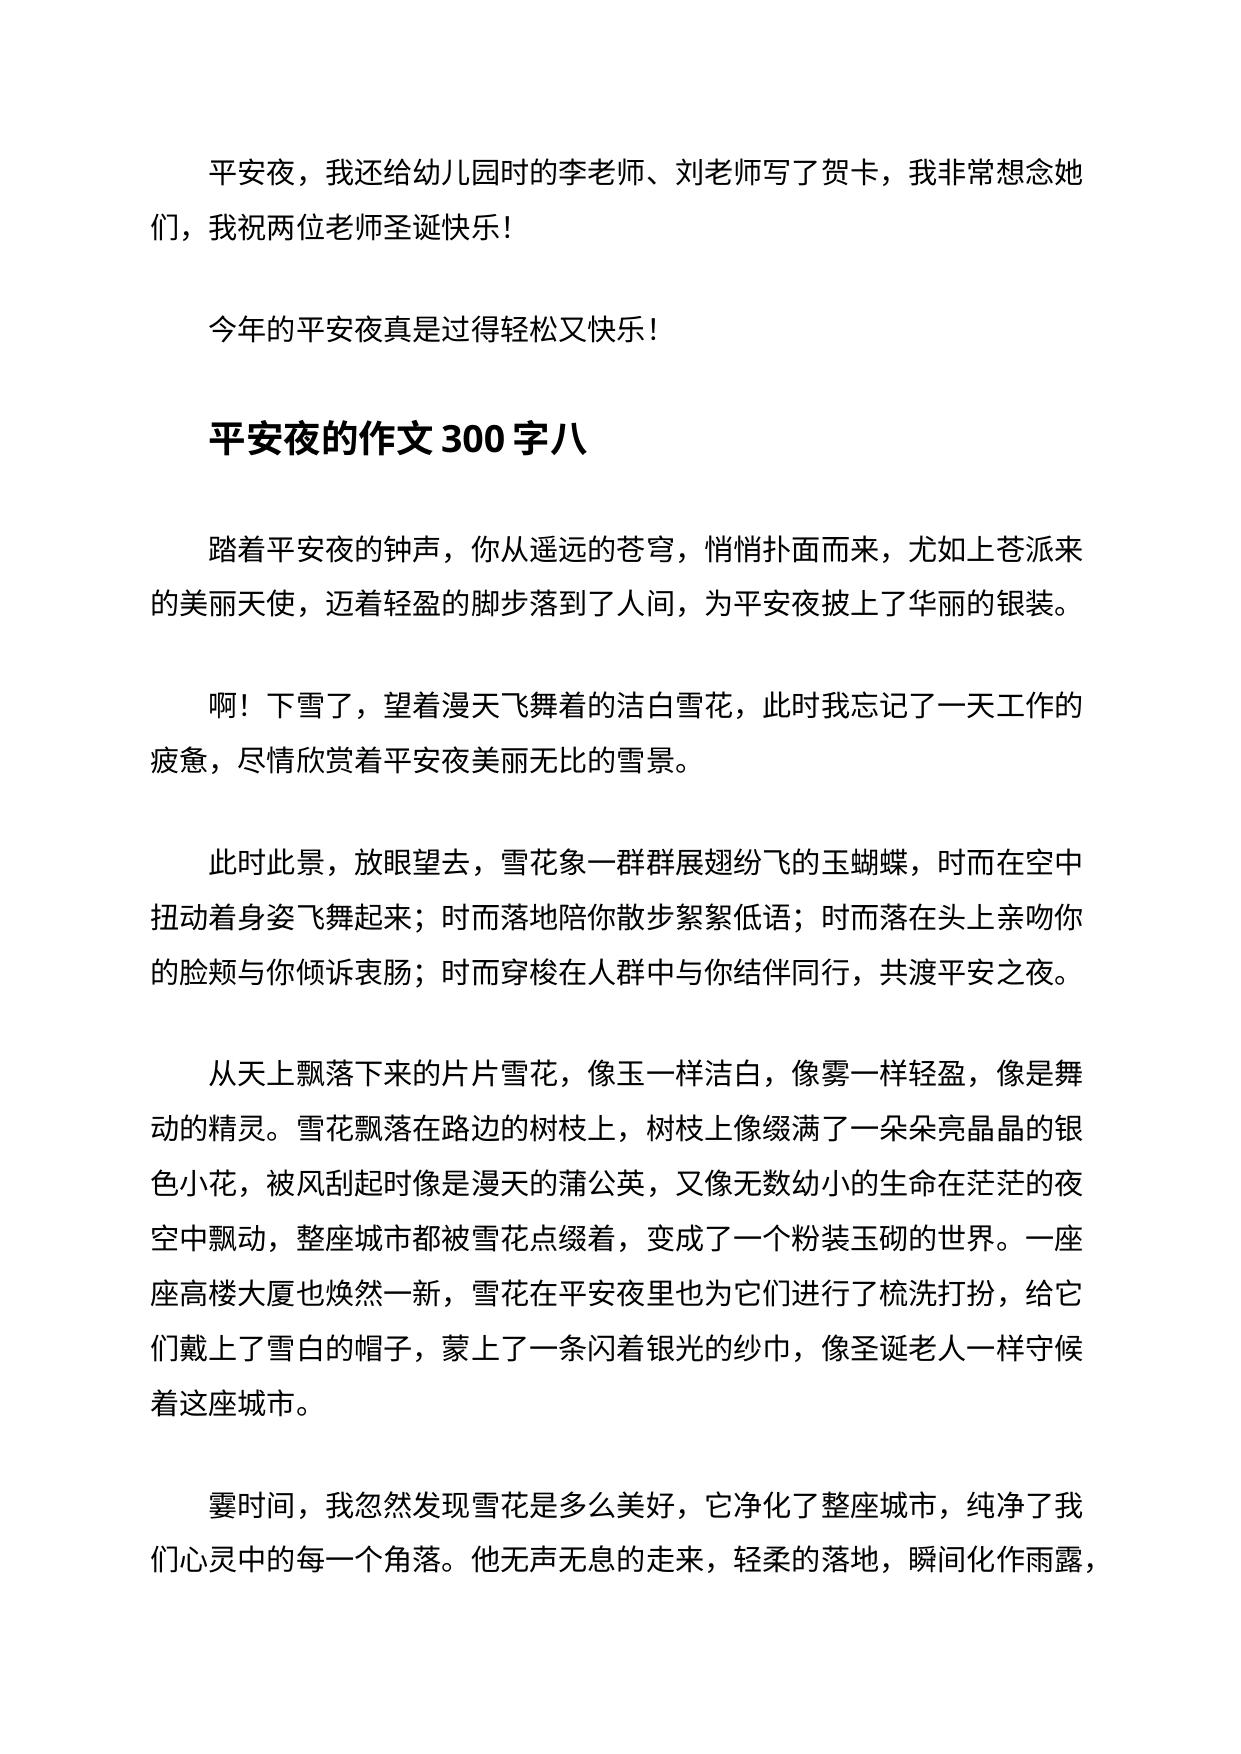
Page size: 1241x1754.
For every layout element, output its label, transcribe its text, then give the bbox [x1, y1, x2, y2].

text 从天上飘落下来的片片雪花，像玉一样洁白，像雾一样轻盈，像是舞动的精灵。雪花飘落在路边的树枝上，树枝上像缀满了一朵朵亮晶晶的银色小花，被风刮起时像是漫天的蒲公英，又像无数幼小的生命在茫茫的夜空中飘动，整座城市都被雪花点缀着，变成了一个粉装玉砌的世界。一座座高楼大厦也焕然一新，雪花在平安夜里也为它们进行了梳洗打扮，给它们戴上了雪白的帽子，蒙上了一条闪着银光的纱巾，像圣诞老人一样守候着这座城市。 [150, 1051, 1090, 1423]
text 平安夜的作文300字八 [150, 408, 1090, 463]
text 踏着平安夜的钟声，你从遥远的苍穹，悄悄扑面而来，尤如上苍派来的美丽天使，迈着轻盈的脚步落到了人间，为平安夜披上了华丽的银装。 [150, 526, 1090, 623]
text 今年的平安夜真是过得轻松又快乐！ [150, 307, 1090, 349]
text 啊！下雪了，望着漫天飞舞着的洁白雪花，此时我忘记了一天工作的疲惫，尽情欣赏着平安夜美丽无比的雪景。 [150, 683, 1090, 780]
text 平安夜，我还给幼儿园时的李老师、刘老师写了贺卡，我非常想念她们，我祝两位老师圣诞快乐！ [150, 150, 1090, 247]
text 此时此景，放眼望去，雪花象一群群展翅纷飞的玉蝴蝶，时而在空中扭动着身姿飞舞起来；时而落地陪你散步絮絮低语；时而落在头上亲吻你的脸颊与你倾诉衷肠；时而穿梭在人群中与你结伴同行，共渡平安之夜。 [150, 839, 1090, 991]
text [150, 1482, 1090, 1579]
